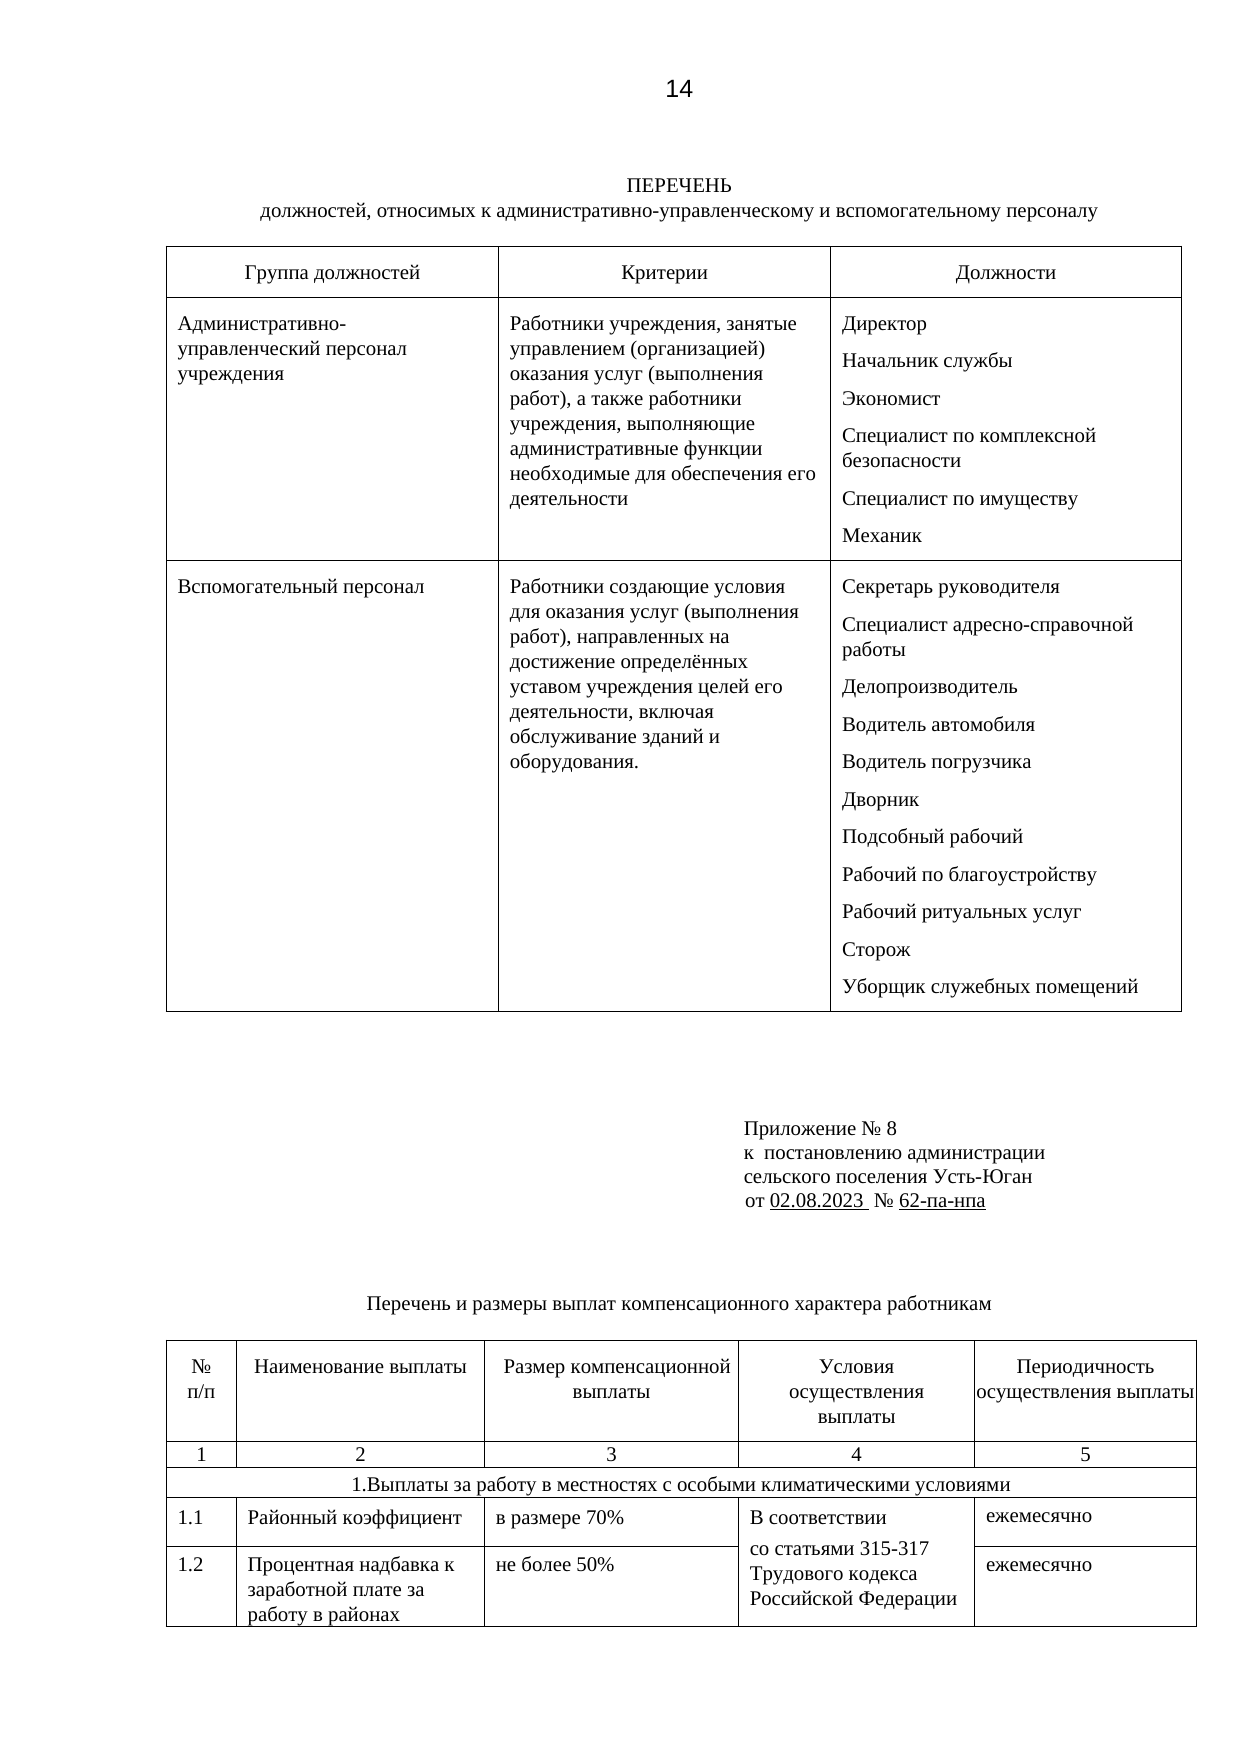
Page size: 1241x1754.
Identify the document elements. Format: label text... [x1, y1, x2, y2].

table_cell в размере 70% [485, 1498, 738, 1546]
table_cell ежемесячно [975, 1498, 1196, 1546]
table_cell 1.2 [167, 1547, 236, 1626]
text Перечень и размеры выплат компенсационного характера работникам [177, 1291, 1181, 1315]
text сельского поселения Усть-Юган [177, 1164, 1181, 1188]
table_cell Вспомогательный персонал [167, 561, 498, 1011]
table_cell 3 [485, 1442, 738, 1467]
table_cell Секретарь руководителя Специалист адресно-справочной работы Делопроизводитель Водитель автомобиля Водитель погрузчика Дворник Подсобный рабочий Рабочий по благоустройству Рабочий ритуальных услуг Сторож Уборщик служебных помещений [831, 561, 1181, 1011]
table_cell 1.Выплаты за работу в местностях с особыми климатическими условиями [167, 1468, 1196, 1497]
table_cell 1 [167, 1442, 236, 1467]
table_header Периодичность осуществления выплаты [975, 1341, 1196, 1441]
table_header Группа должностей [167, 247, 498, 297]
table_cell ежемесячно [975, 1547, 1196, 1626]
table_cell В соответствии со статьями 315-317 Трудового кодекса Российской Федерации и решением Совета депутатов сельского поселения Усть-Юган [739, 1498, 974, 1626]
table_header Размер компенсационной выплаты [485, 1341, 738, 1441]
table_cell не более 50% [485, 1547, 738, 1626]
table_cell 5 [975, 1442, 1196, 1467]
table_header Условия осуществления выплаты [739, 1341, 974, 1441]
table_header Критерии [499, 247, 830, 297]
table_cell Административно-управленческий персонал учреждения [167, 298, 498, 560]
table_cell 1.1 [167, 1498, 236, 1546]
text от 02.08.2023 № 62-па-нпа [177, 1188, 1181, 1212]
table_header Должности [831, 247, 1181, 297]
table_cell Районный коэффициент [237, 1498, 484, 1546]
text Приложение № 8 [177, 1116, 1181, 1140]
table_cell Работники учреждения, занятые управлением (организацией) оказания услуг (выполнения работ), а также работники учреждения, выполняющие административные функции необходимые для обеспечения его деятельности [499, 298, 830, 560]
table_header Наименование выплаты [237, 1341, 484, 1441]
table_cell Работники создающие условия для оказания услуг (выполнения работ), направленных на достижение определённых уставом учреждения целей его деятельности, включая обслуживание зданий и оборудования. [499, 561, 830, 1011]
table_cell Директор Начальник службы Экономист Специалист по комплексной безопасности Специалист по имуществу Механик [831, 298, 1181, 560]
table_cell 2 [237, 1442, 484, 1467]
table_header № п/п [167, 1341, 236, 1441]
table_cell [237, 1547, 484, 1626]
table_cell 4 [739, 1442, 974, 1467]
text ПЕРЕЧЕНЬ [177, 173, 1181, 197]
text должностей, относимых к административно-управленческому и вспомогательному персоналу [177, 197, 1181, 222]
text к постановлению администрации [177, 1140, 1181, 1164]
